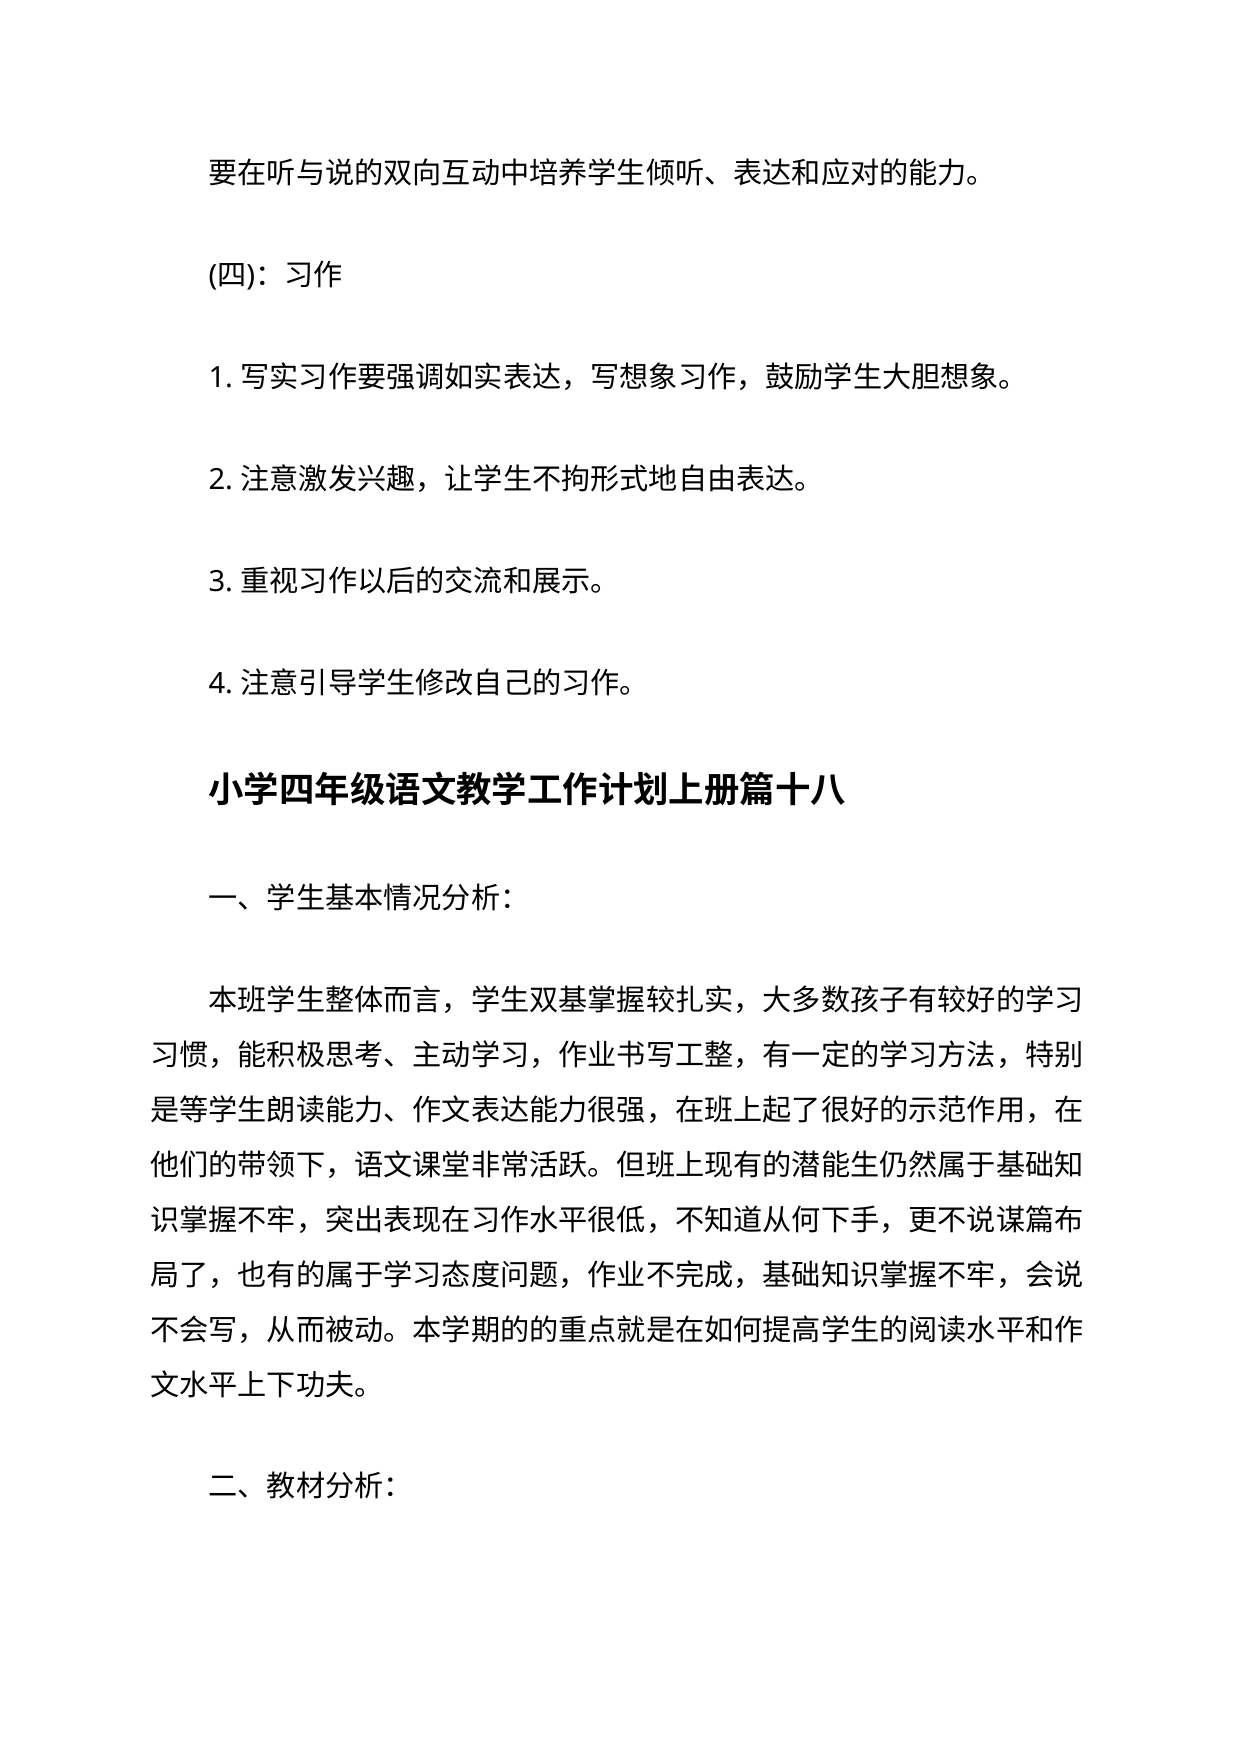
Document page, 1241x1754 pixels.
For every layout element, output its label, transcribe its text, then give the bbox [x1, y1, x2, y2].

text 1. 写实习作要强调如实表达，写想象习作，鼓励学生大胆想象。 [150, 354, 1090, 396]
text 要在听与说的双向互动中培养学生倾听、表达和应对的能力。 [150, 150, 1090, 192]
text (四)：习作 [150, 252, 1090, 294]
text 本班学生整体而言，学生双基掌握较扎实，大多数孩子有较好的学习习惯，能积极思考、主动学习，作业书写工整，有一定的学习方法，特别是等学生朗读能力、作文表达能力很强，在班上起了很好的示范作用，在他们的带领下，语文课堂非常活跃。但班上现有的潜能生仍然属于基础知识掌握不牢，突出表现在习作水平很低，不知道从何下手，更不说谋篇布局了，也有的属于学习态度问题，作业不完成，基础知识掌握不牢，会说不会写，从而被动。本学期的的重点就是在如何提高学生的阅读水平和作文水平上下功夫。 [150, 977, 1090, 1403]
text 二、教材分析： [150, 1463, 1090, 1505]
text 小学四年级语文教学工作计划上册篇十八 [150, 762, 1090, 813]
text 2. 注意激发兴趣，让学生不拘形式地自由表达。 [150, 456, 1090, 498]
text 3. 重视习作以后的交流和展示。 [150, 558, 1090, 600]
text 4. 注意引导学生修改自己的习作。 [150, 660, 1090, 702]
text 一、学生基本情况分析： [150, 875, 1090, 917]
